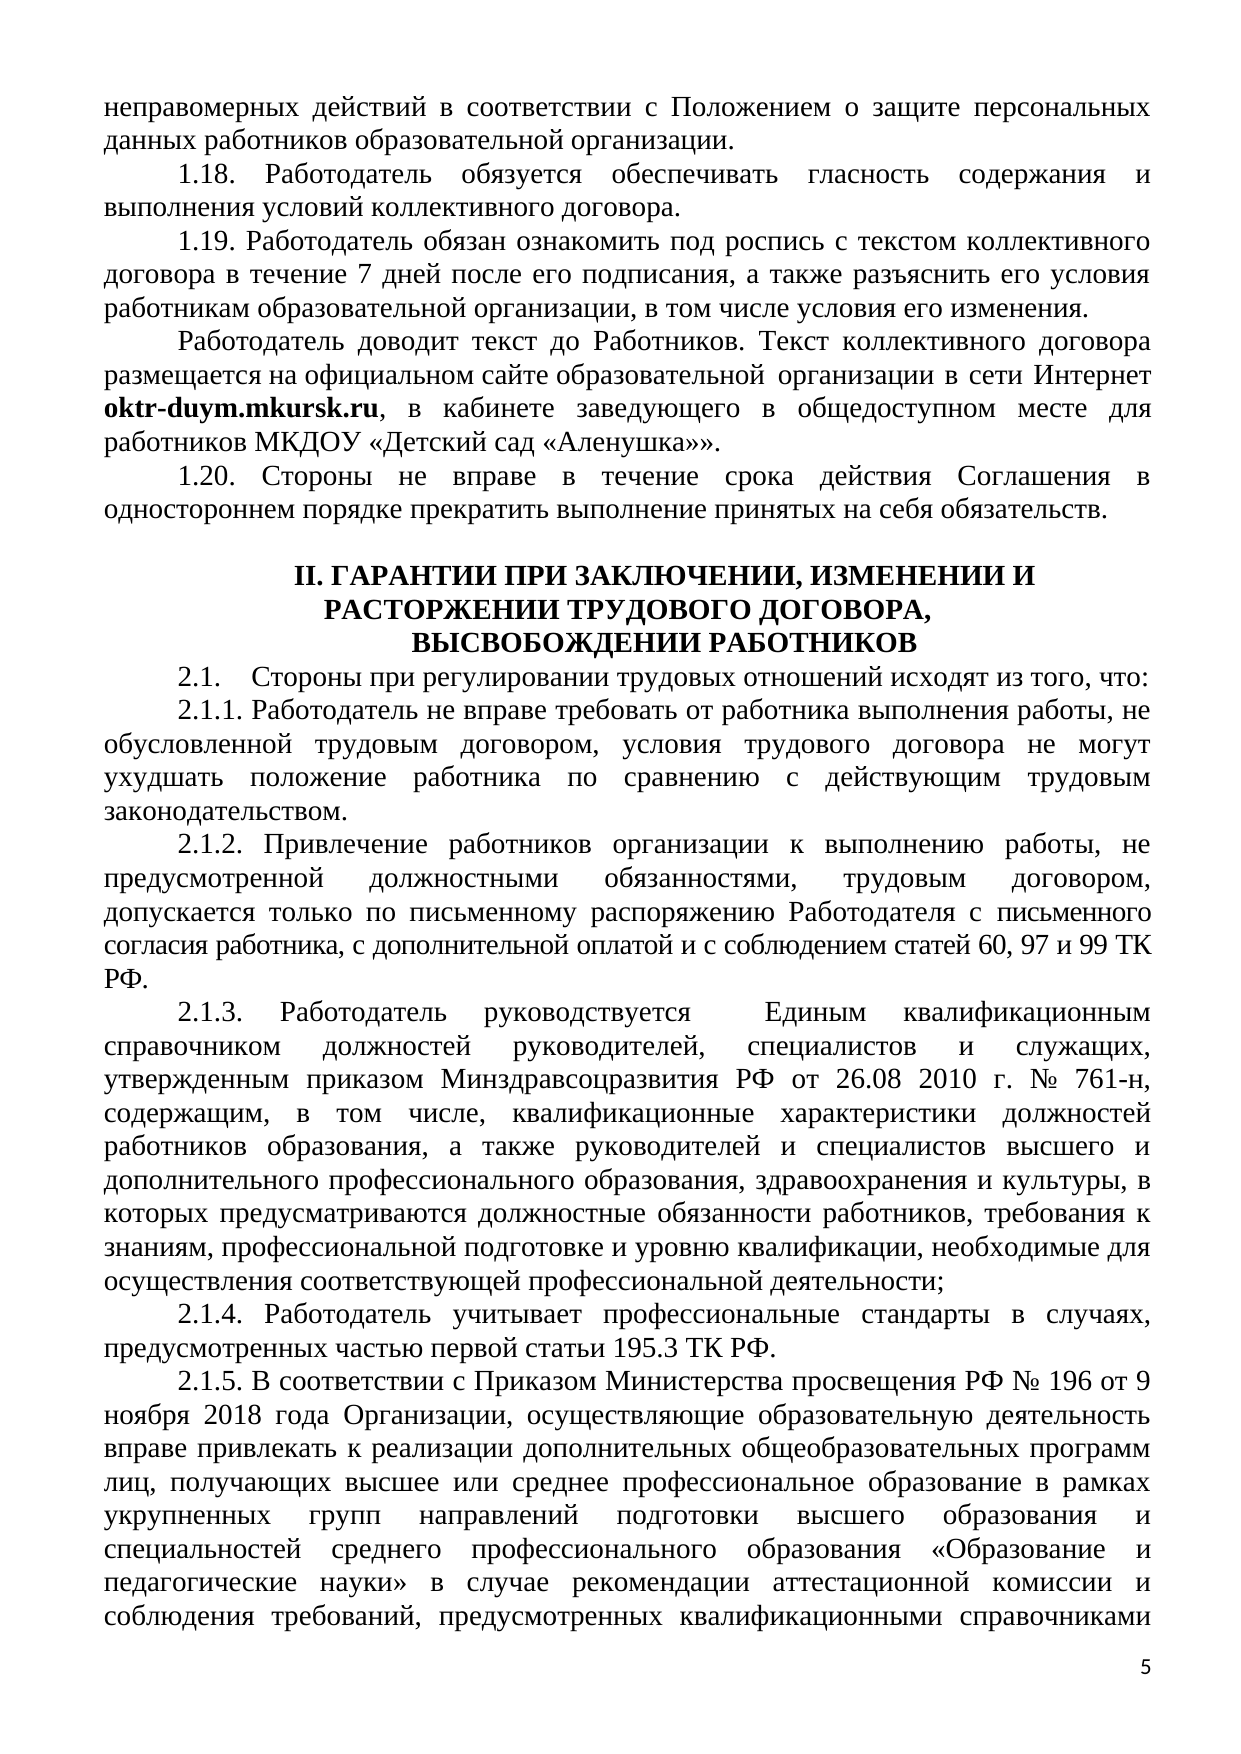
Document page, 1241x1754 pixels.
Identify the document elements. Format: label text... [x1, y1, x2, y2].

text 2.1.2. Привлечение работников организации к выполнению работы, не предусмотренной должностными обязанностями, трудовым договором, допускается только по письменному распоряжению Работодателя с письменного согласия работника, с дополнительной оплатой и с соблюдением статей 60, 97 и 99 ТК РФ. [103, 827, 1152, 994]
text 2.1. Стороны при регулировании трудовых отношений исходят из того, что: [103, 659, 1152, 692]
text 2.1.3. Работодатель руководствуется Единым квалификационным справочником должностей руководителей, специалистов и служащих, утвержденным приказом Минздравсоцразвития РФ от 26.08 2010 г. № 761-н, содержащим, в том числе, квалификационные характеристики должностей работников образования, а также руководителей и специалистов высшего и дополнительного профессионального образования, здравоохранения и культуры, в которых предусматриваются должностные обязанности работников, требования к знаниям, профессиональной подготовке и уровню квалификации, необходимые для осуществления соответствующей профессиональной деятельности; [103, 994, 1152, 1296]
text 1.20. Стороны не вправе в течение срока действия Соглашения в одностороннем порядке прекратить выполнение принятых на себя обязательств. [103, 458, 1152, 525]
text 1.18. Работодатель обязуется обеспечивать гласность содержания и выполнения условий коллективного договора. [103, 156, 1152, 223]
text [103, 1363, 1152, 1632]
text II. ГАРАНТИИ ПРИ ЗАКЛЮЧЕНИИ, изменении И РАСТОРЖЕНИИ ТРУДОВОГО ДОГОВОРа, [103, 558, 1152, 625]
text 2.1.1. Работодатель не вправе требовать от работника выполнения работы, не обусловленной трудовым договором, условия трудового договора не могут ухудшать положение работника по сравнению с действующим трудовым законодательством. [103, 692, 1152, 827]
text Работодатель доводит текст до Работников. Текст коллективного договора размещается на официальном сайте образовательной организации в сети Интернет oktr-duym.mkursk.ru, в кабинете заведующего в общедоступном месте для работников МКДОУ «Детский сад «Аленушка»». [103, 323, 1152, 458]
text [103, 89, 1152, 156]
text 1.19. Работодатель обязан ознакомить под роспись с текстом коллективного договора в течение 7 дней после его подписания, а также разъяснить его условия работникам образовательной организации, в том числе условия его изменения. [103, 223, 1152, 323]
text ВЫСВОБОЖДЕНИИ РАБОТНИКОВ [103, 625, 1152, 659]
text 2.1.4. Работодатель учитывает профессиональные стандарты в случаях, предусмотренных частью первой статьи 195.3 ТК РФ. [103, 1296, 1152, 1363]
